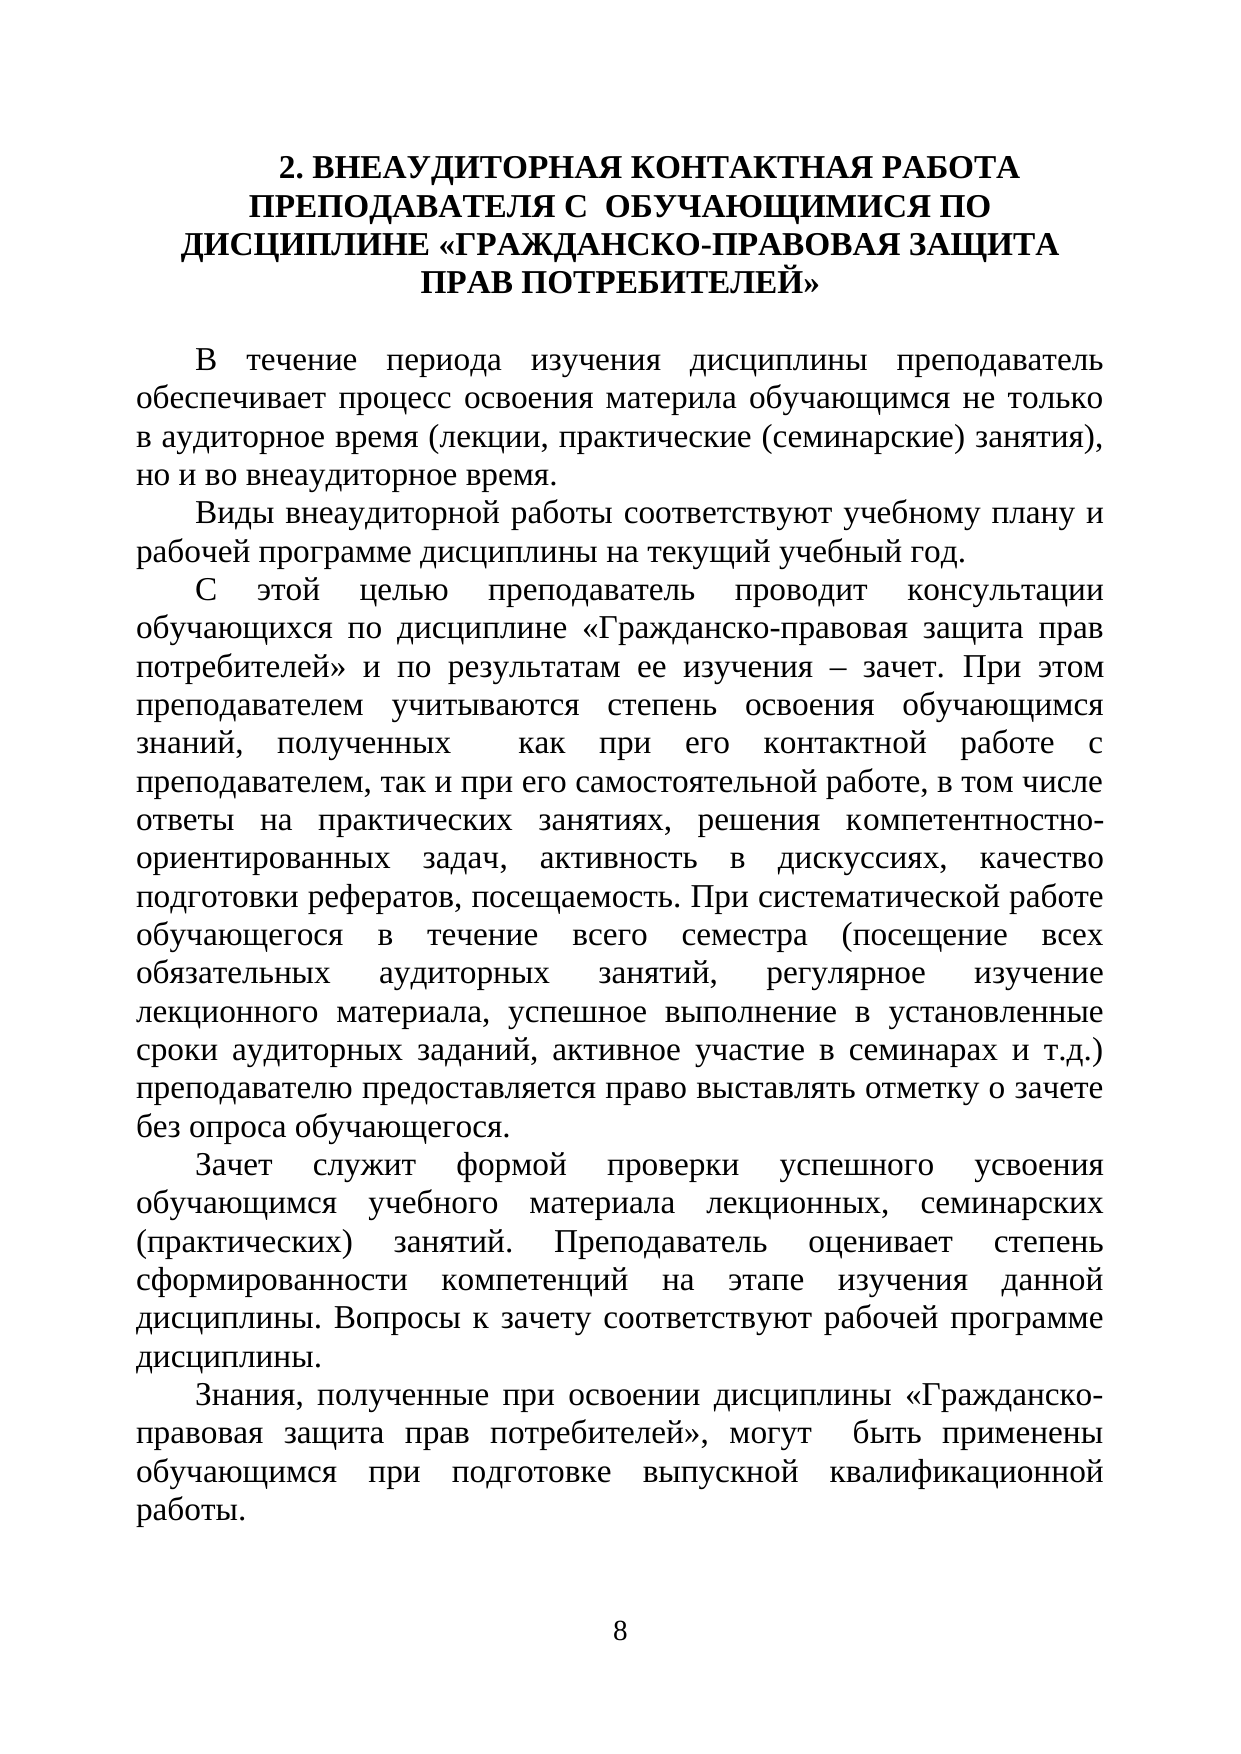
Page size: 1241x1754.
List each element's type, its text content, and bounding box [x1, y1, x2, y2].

text Знания, полученные при освоении дисциплины «Гражданско-правовая защита прав потребителей», могут быть применены обучающимся при подготовке выпускной квалификационной работы. [136, 1374, 1104, 1528]
text Зачет служит формой проверки успешного усвоения обучающимся учебного материала лекционных, семинарских (практических) занятий. Преподаватель оценивает степень сформированности компетенций на этапе изучения данной дисциплины. Вопросы к зачету соответствуют рабочей программе дисциплины. [136, 1144, 1104, 1374]
text Виды внеаудиторной работы соответствуют учебному плану и рабочей программе дисциплины на текущий учебный год. [136, 493, 1104, 569]
text В течение периода изучения дисциплины преподаватель обеспечивает процесс освоения материла обучающимся не только в аудиторное время (лекции, практические (семинарские) занятия), но и во внеаудиторное время. [136, 339, 1104, 493]
text С этой целью преподаватель проводит консультации обучающихся по дисциплине «Гражданско-правовая защита прав потребителей» и по результатам ее изучения – зачет. При этом преподавателем учитываются степень освоения обучающимся знаний, полученных как при его контактной работе с преподавателем, так и при его самостоятельной работе, в том числе ответы на практических занятиях, решения компетентностно-ориентированных задач, активность в дискуссиях, качество подготовки рефератов, посещаемость. При систематической работе обучающегося в течение всего семестра (посещение всех обязательных аудиторных занятий, регулярное изучение лекционного материала, успешное выполнение в установленные сроки аудиторных заданий, активное участие в семинарах и т.д.) преподавателю предоставляется право выставлять отметку о зачете без опроса обучающегося. [136, 569, 1104, 1144]
text 2. ВНЕАУДИТОРНАЯ КОНТАКТНАЯ РАБОТА ПРЕПОДАВАТЕЛЯ С ОБУЧАЮЩИМИСЯ ПО ДИСЦИПЛИНЕ «ГРАЖДАНСКО-ПРАВОВАЯ ЗАЩИТА ПРАВ ПОТРЕБИТЕЛЕЙ» [136, 148, 1104, 301]
